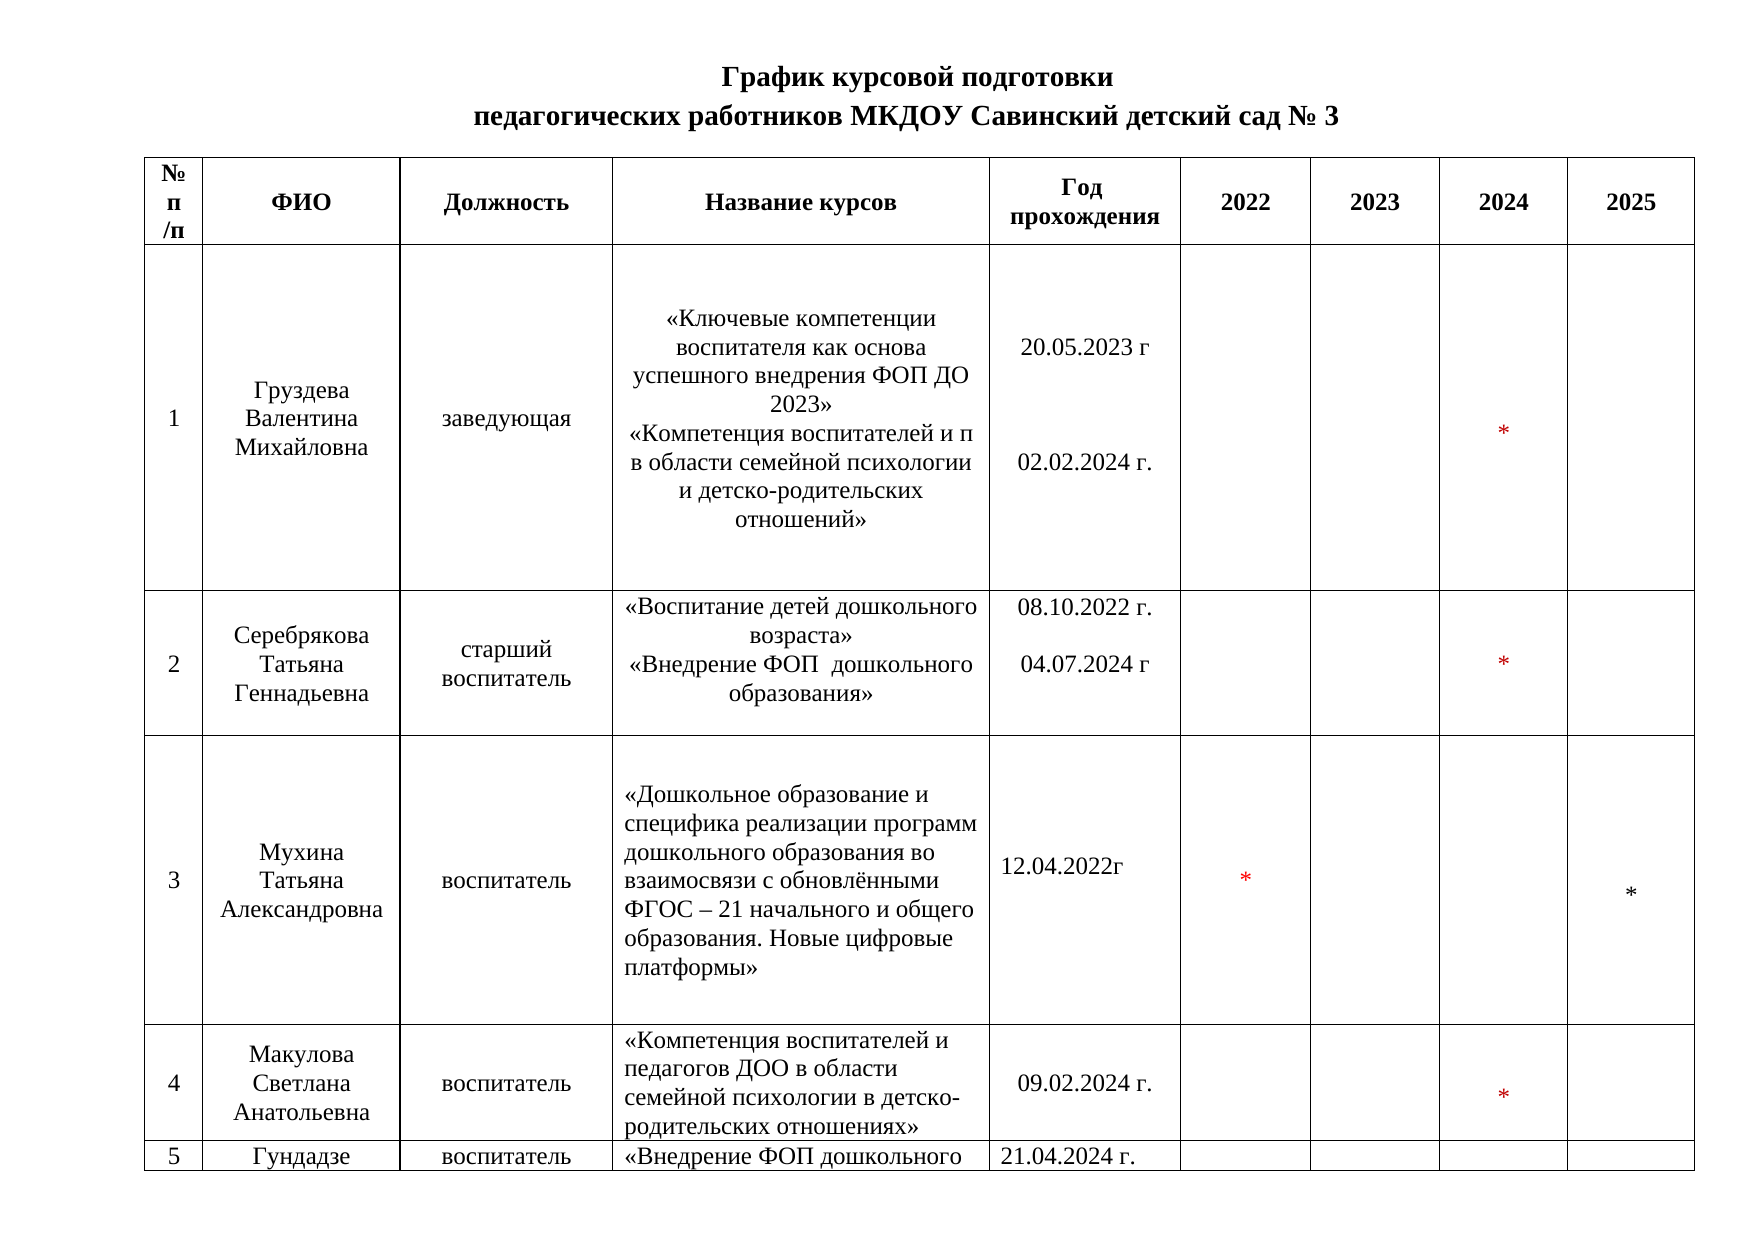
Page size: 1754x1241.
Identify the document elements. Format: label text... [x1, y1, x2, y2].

table_cell 20.05.2023 г 02.02.2024 г. [990, 245, 1180, 590]
table_cell [1181, 1025, 1310, 1140]
table_header 2024 [1440, 158, 1567, 244]
table_cell «Ключевые компетенции воспитателя как основа успешного внедрения ФОП ДО 2023» «Компетенция воспитателей и п в области семейной психологии и детско-родительских отношений» [613, 245, 989, 590]
table_cell 21.04.2024 г. [990, 1141, 1180, 1169]
table_cell [1568, 1141, 1694, 1169]
table_cell 4 [145, 1025, 202, 1140]
table_cell * [1440, 591, 1567, 735]
table_header № п/п [145, 158, 202, 244]
table_cell 5 [145, 1141, 202, 1169]
text График курсовой подготовки педагогических работников МКДОУ Савинский детский сад № 3 [118, 59, 1695, 131]
table_cell 3 [145, 736, 202, 1024]
table_cell [1181, 1141, 1310, 1169]
table_header Название курсов [613, 158, 989, 244]
table_cell «Внедрение ФОП дошкольного образования» [613, 1141, 989, 1169]
table_cell 2 [145, 591, 202, 735]
table_cell * [1440, 245, 1567, 590]
table_cell Гундадзе Любовь Васильевна [203, 1141, 399, 1169]
table_cell [1311, 736, 1439, 1024]
table_cell 09.02.2024 г. [990, 1025, 1180, 1140]
table_cell «Компетенция воспитателей и педагогов ДОО в области семейной психологии в детско-родительских отношениях» [613, 1025, 989, 1140]
table_header 2023 [1311, 158, 1439, 244]
table_cell воспитатель [401, 736, 612, 1024]
table_cell [1568, 1025, 1694, 1140]
table_cell воспитатель [401, 1025, 612, 1140]
table_cell Груздева Валентина Михайловна [203, 245, 399, 590]
table_header 2022 [1181, 158, 1310, 244]
table_cell старший воспитатель [401, 591, 612, 735]
table_cell 12.04.2022г [990, 736, 1180, 1024]
table_cell «Воспитание детей дошкольного возраста» «Внедрение ФОП дошкольного образования» [613, 591, 989, 735]
table_cell 1 [145, 245, 202, 590]
table_cell [1311, 1025, 1439, 1140]
table_cell * [1181, 736, 1310, 1024]
table_cell «Дошкольное образование и специфика реализации программ дошкольного образования во взаимосвязи с обновлёнными ФГОС – 21 начального и общего образования. Новые цифровые платформы» [613, 736, 989, 1024]
table_cell [1311, 245, 1439, 590]
table_header Должность [401, 158, 612, 244]
table_cell [1568, 591, 1694, 735]
table_cell * [1568, 736, 1694, 1024]
table_cell Мухина Татьяна Александровна [203, 736, 399, 1024]
table_cell воспитатель [401, 1141, 612, 1169]
table_cell [1568, 245, 1694, 590]
table_cell заведующая [401, 245, 612, 590]
table_cell [1440, 736, 1567, 1024]
table_cell [1311, 1141, 1439, 1169]
table_header 2025 [1568, 158, 1694, 244]
table_header ФИО [203, 158, 399, 244]
table_cell * [1440, 1141, 1567, 1169]
table_cell * [1440, 1025, 1567, 1140]
table_cell Макулова Светлана Анатольевна [203, 1025, 399, 1140]
table_cell [1311, 591, 1439, 735]
table_cell [1181, 245, 1310, 590]
table_cell [1181, 591, 1310, 735]
table_header Год прохождения [990, 158, 1180, 244]
table_cell Серебрякова Татьяна Геннадьевна [203, 591, 399, 735]
table_cell 08.10.2022 г. 04.07.2024 г [990, 591, 1180, 735]
